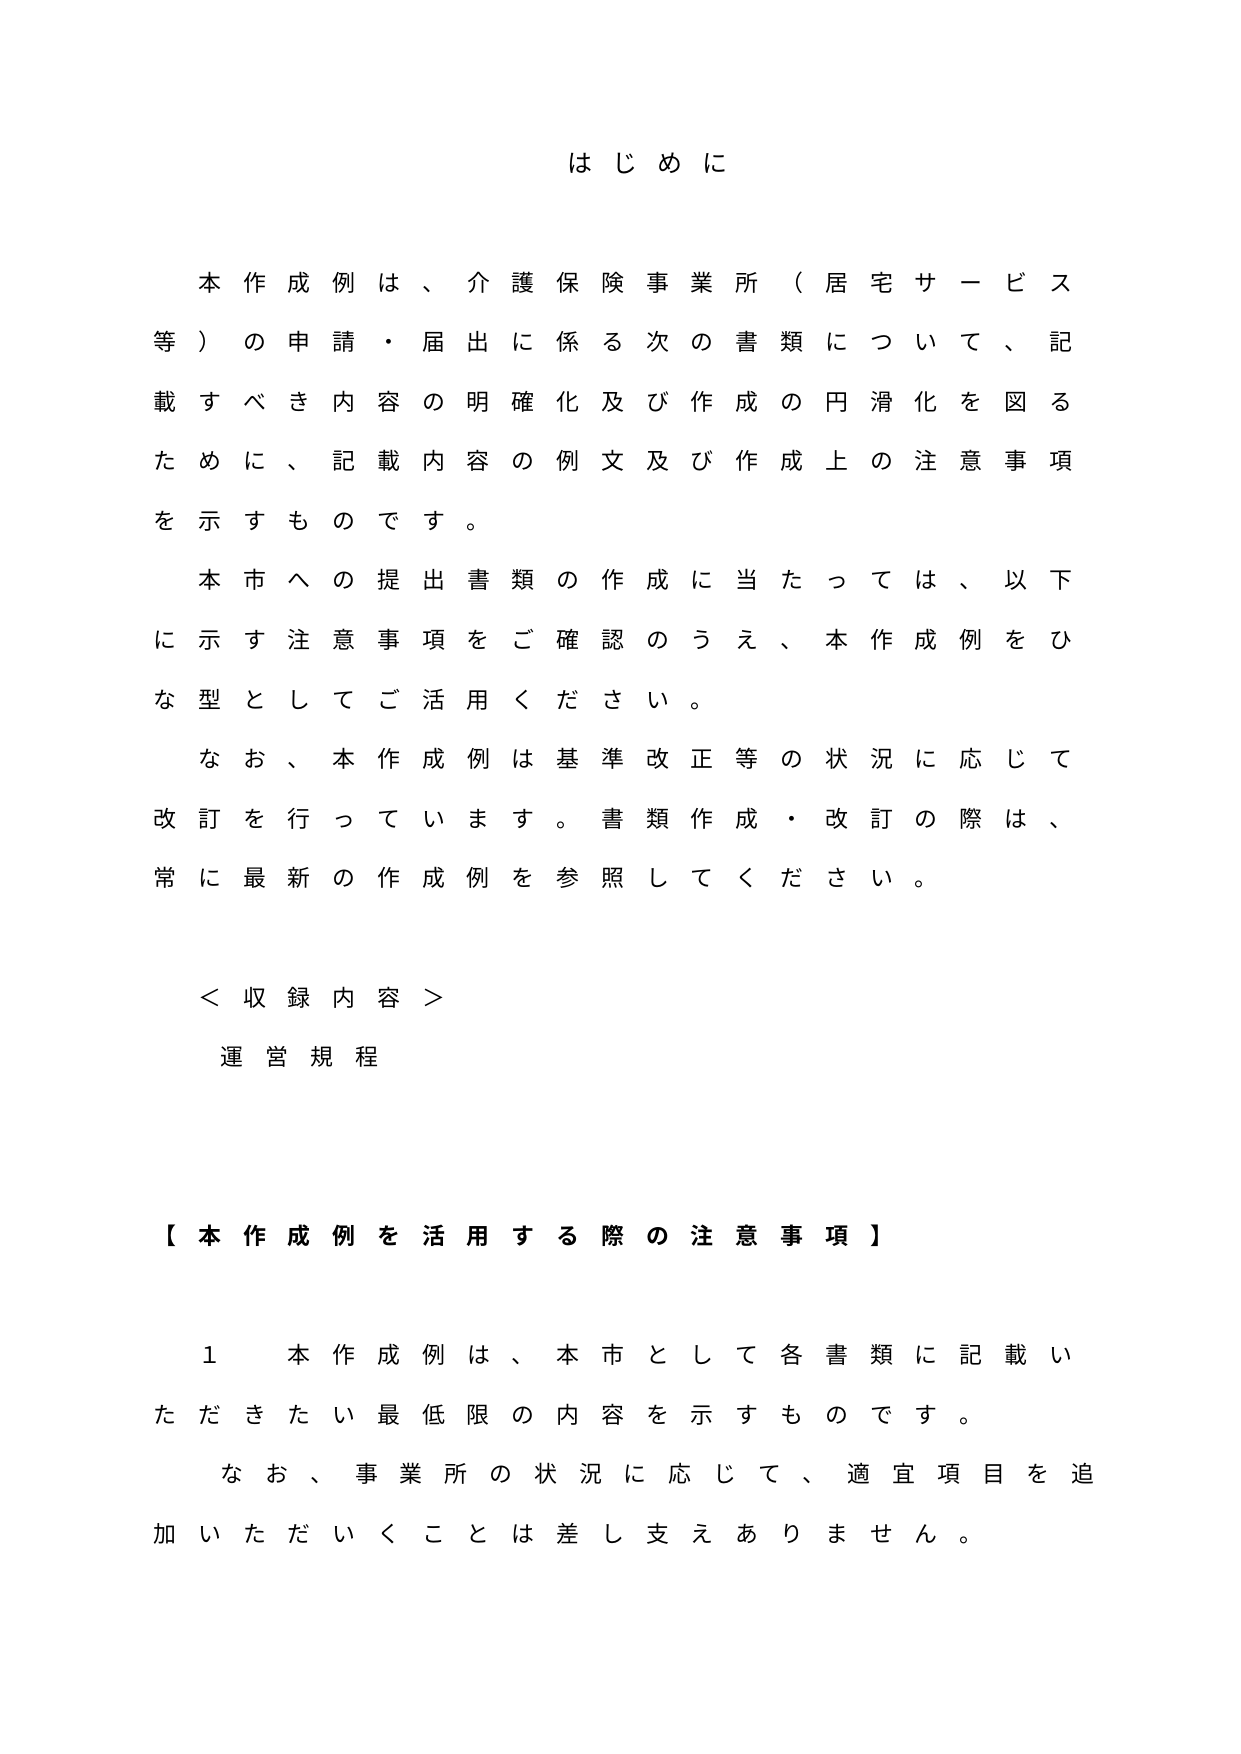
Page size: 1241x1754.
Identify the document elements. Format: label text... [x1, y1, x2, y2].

text 運営規程 [153, 1026, 1116, 1086]
text なお、事業所の状況に応じて、適宜項目を追加いただいくことは差し支えありません。 [153, 1443, 1116, 1562]
text ＜収録内容＞ [153, 966, 1116, 1026]
text はじめに [153, 132, 1116, 192]
text １ 本作成例は、本市として各書類に記載いただきたい最低限の内容を示すものです。 [153, 1324, 1116, 1443]
text なお、本作成例は基準改正等の状況に応じて改訂を行っています。書類作成・改訂の際は、常に最新の作成例を参照してください。 [153, 728, 1116, 907]
text 本市への提出書類の作成に当たっては、以下に示す注意事項をご確認のうえ、本作成例をひな型としてご活用ください。 [153, 549, 1116, 728]
text 本作成例は、介護保険事業所（居宅サービス等）の申請・届出に係る次の書類について、記載すべき内容の明確化及び作成の円滑化を図るために、記載内容の例文及び作成上の注意事項を示すものです。 [153, 251, 1116, 549]
text 【本作成例を活用する際の注意事項】 [153, 1205, 1116, 1264]
